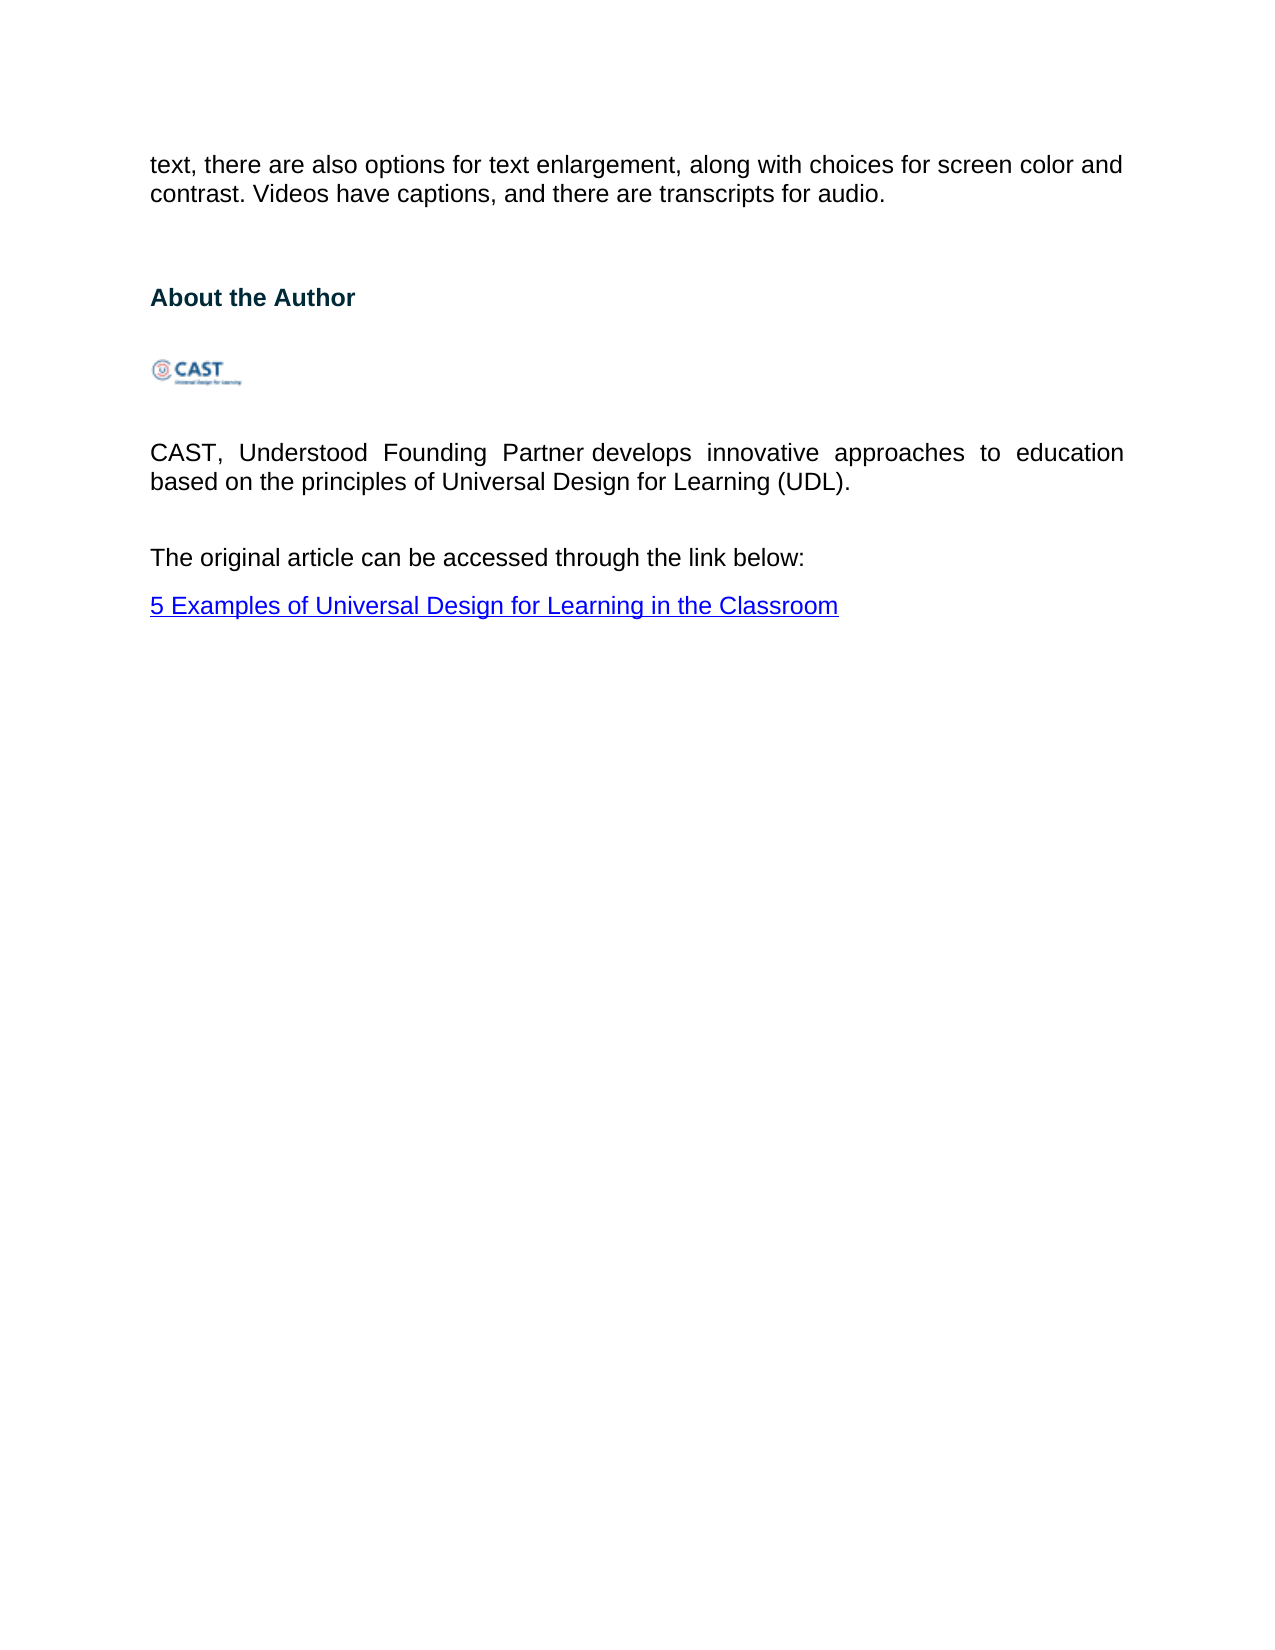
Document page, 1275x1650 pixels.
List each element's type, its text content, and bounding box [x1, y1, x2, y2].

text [150, 150, 1125, 207]
text CAST, Understood Founding Partner develops innovative approaches to education based on the principles of Universal Design for Learning (UDL). [150, 438, 1125, 495]
subtitle About the Author [150, 283, 1125, 312]
picture [150, 325, 244, 419]
text The original article can be accessed through the link below: [150, 543, 1125, 572]
text 5 Examples of Universal Design for Learning in the Classroom [150, 591, 1125, 619]
